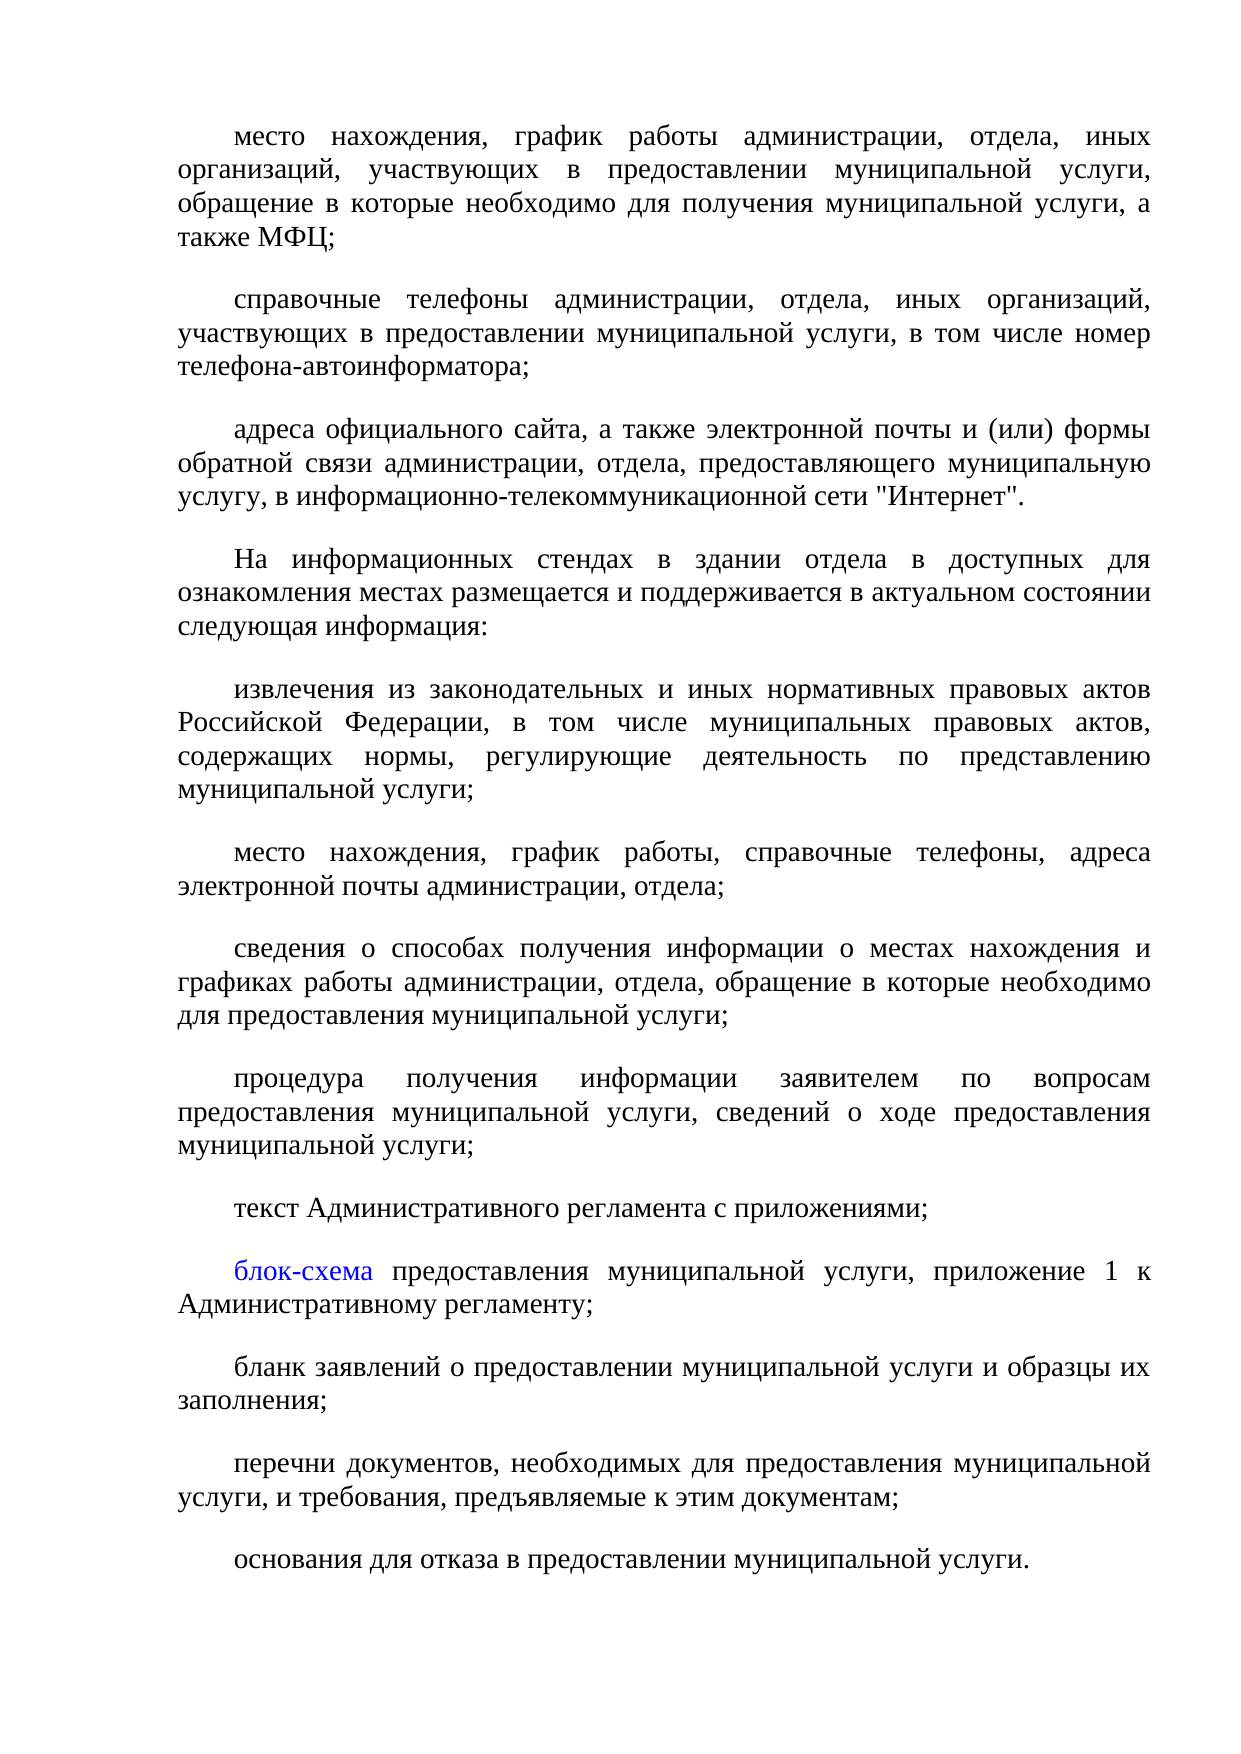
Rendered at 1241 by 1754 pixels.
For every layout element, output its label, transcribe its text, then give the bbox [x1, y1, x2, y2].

text бланк заявлений о предоставлении муниципальной услуги и образцы их заполнения; [177, 1349, 1152, 1416]
text текст Административного регламента с приложениями; [177, 1190, 1152, 1223]
text место нахождения, график работы, справочные телефоны, адреса электронной почты администрации, отдела; [177, 834, 1152, 901]
text справочные телефоны администрации, отдела, иных организаций, участвующих в предоставлении муниципальной услуги, в том числе номер телефона-автоинформатора; [177, 281, 1152, 382]
text процедура получения информации заявителем по вопросам предоставления муниципальной услуги, сведений о ходе предоставления муниципальной услуги; [177, 1060, 1152, 1161]
text адреса официального сайта, а также электронной почты и (или) формы обратной связи администрации, отдела, предоставляющего муниципальную услугу, в информационно-телекоммуникационной сети "Интернет". [177, 411, 1152, 512]
text основания для отказа в предоставлении муниципальной услуги. [177, 1541, 1152, 1575]
text место нахождения, график работы администрации, отдела, иных организаций, участвующих в предоставлении муниципальной услуги, обращение в которые необходимо для получения муниципальной услуги, а также МФЦ; [177, 118, 1152, 252]
text блок-схема предоставления муниципальной услуги, приложение 1 к Административному регламенту; [177, 1253, 1152, 1320]
text сведения о способах получения информации о местах нахождения и графиках работы администрации, отдела, обращение в которые необходимо для предоставления муниципальной услуги; [177, 930, 1152, 1031]
text На информационных стендах в здании отдела в доступных для ознакомления местах размещается и поддерживается в актуальном состоянии следующая информация: [177, 541, 1152, 642]
text извлечения из законодательных и иных нормативных правовых актов Российской Федерации, в том числе муниципальных правовых актов, содержащих нормы, регулирующие деятельность по представлению муниципальной услуги; [177, 671, 1152, 805]
text перечни документов, необходимых для предоставления муниципальной услуги, и требования, предъявляемые к этим документам; [177, 1445, 1152, 1512]
